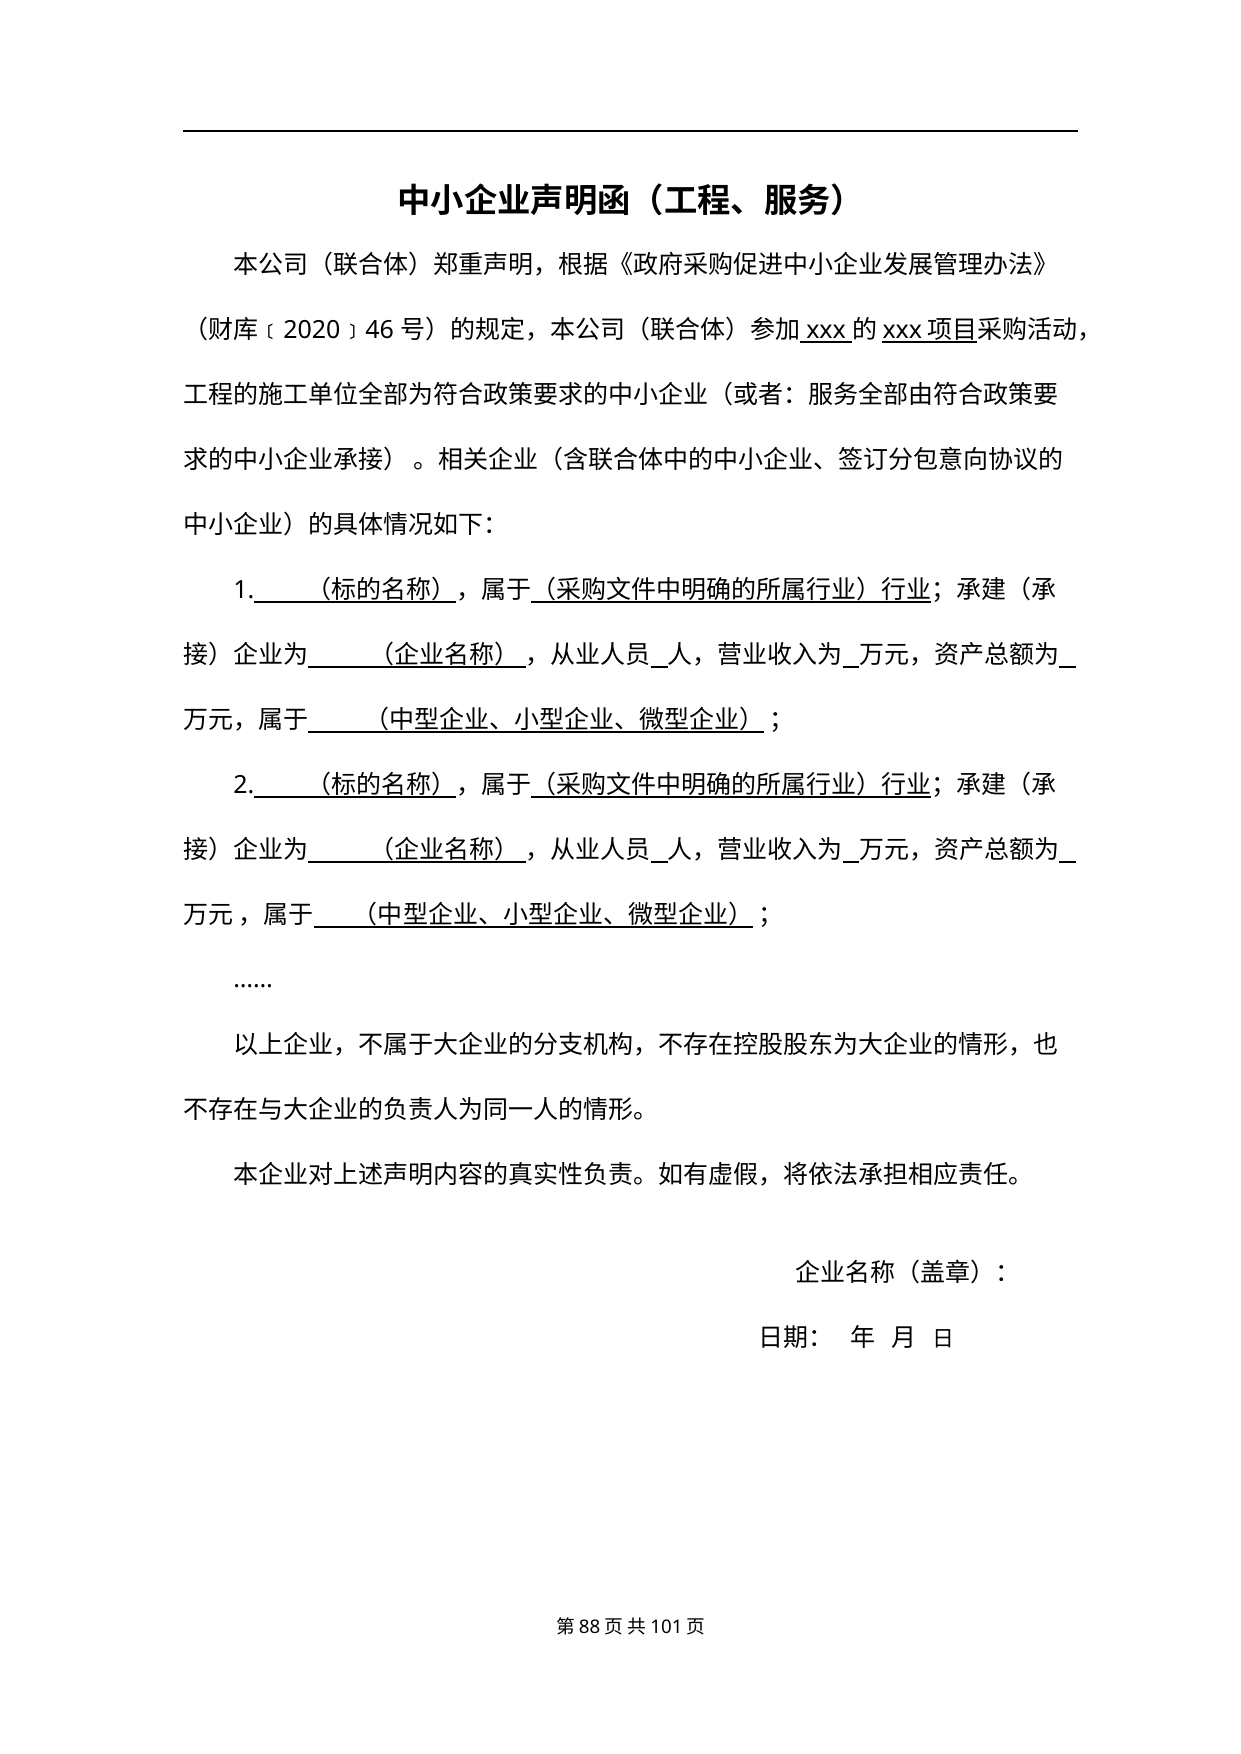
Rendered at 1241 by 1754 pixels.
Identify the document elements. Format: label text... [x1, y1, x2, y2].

text 本企业对上述声明内容的真实性负责。如有虚假，将依法承担相应责任。 [183, 1141, 1078, 1206]
text …… [183, 946, 1078, 1011]
text 中小企业声明函（工程、服务） [183, 166, 1078, 231]
text 以上企业，不属于大企业的分支机构，不存在控股股东为大企业的情形，也不存在与大企业的负责人为同一人的情形。 [183, 1011, 1078, 1141]
text 1. （标的名称），属于（采购文件中明确的所属行业）行业；承建（承接）企业为 （企业名称） ，从业人员 人，营业收入为 万元，资产总额为 万元，属于 （中型企业、小型企业、微型企业） ； [183, 556, 1078, 751]
text 日期： 年 月 日 [183, 1303, 1034, 1368]
text 2. （标的名称），属于（采购文件中明确的所属行业）行业；承建（承接）企业为 （企业名称） ，从业人员 人，营业收入为 万元，资产总额为 万元 ，属于 （中型企业、小型企业、微型企业） ； [183, 751, 1078, 946]
text 本公司（联合体）郑重声明，根据《政府采购促进中小企业发展管理办法》 （财库﹝2020﹞46 号）的规定，本公司（联合体）参加 xxx 的xxx项目采购活动，工程的施工单位全部为符合政策要求的中小企业（或者：服务全部由符合政策要求的中小企业承接） 。相关企业（含联合体中的中小企业、签订分包意向协议的中小企业）的具体情况如下： [183, 231, 1078, 556]
text 企业名称（盖章）： [183, 1238, 1034, 1303]
